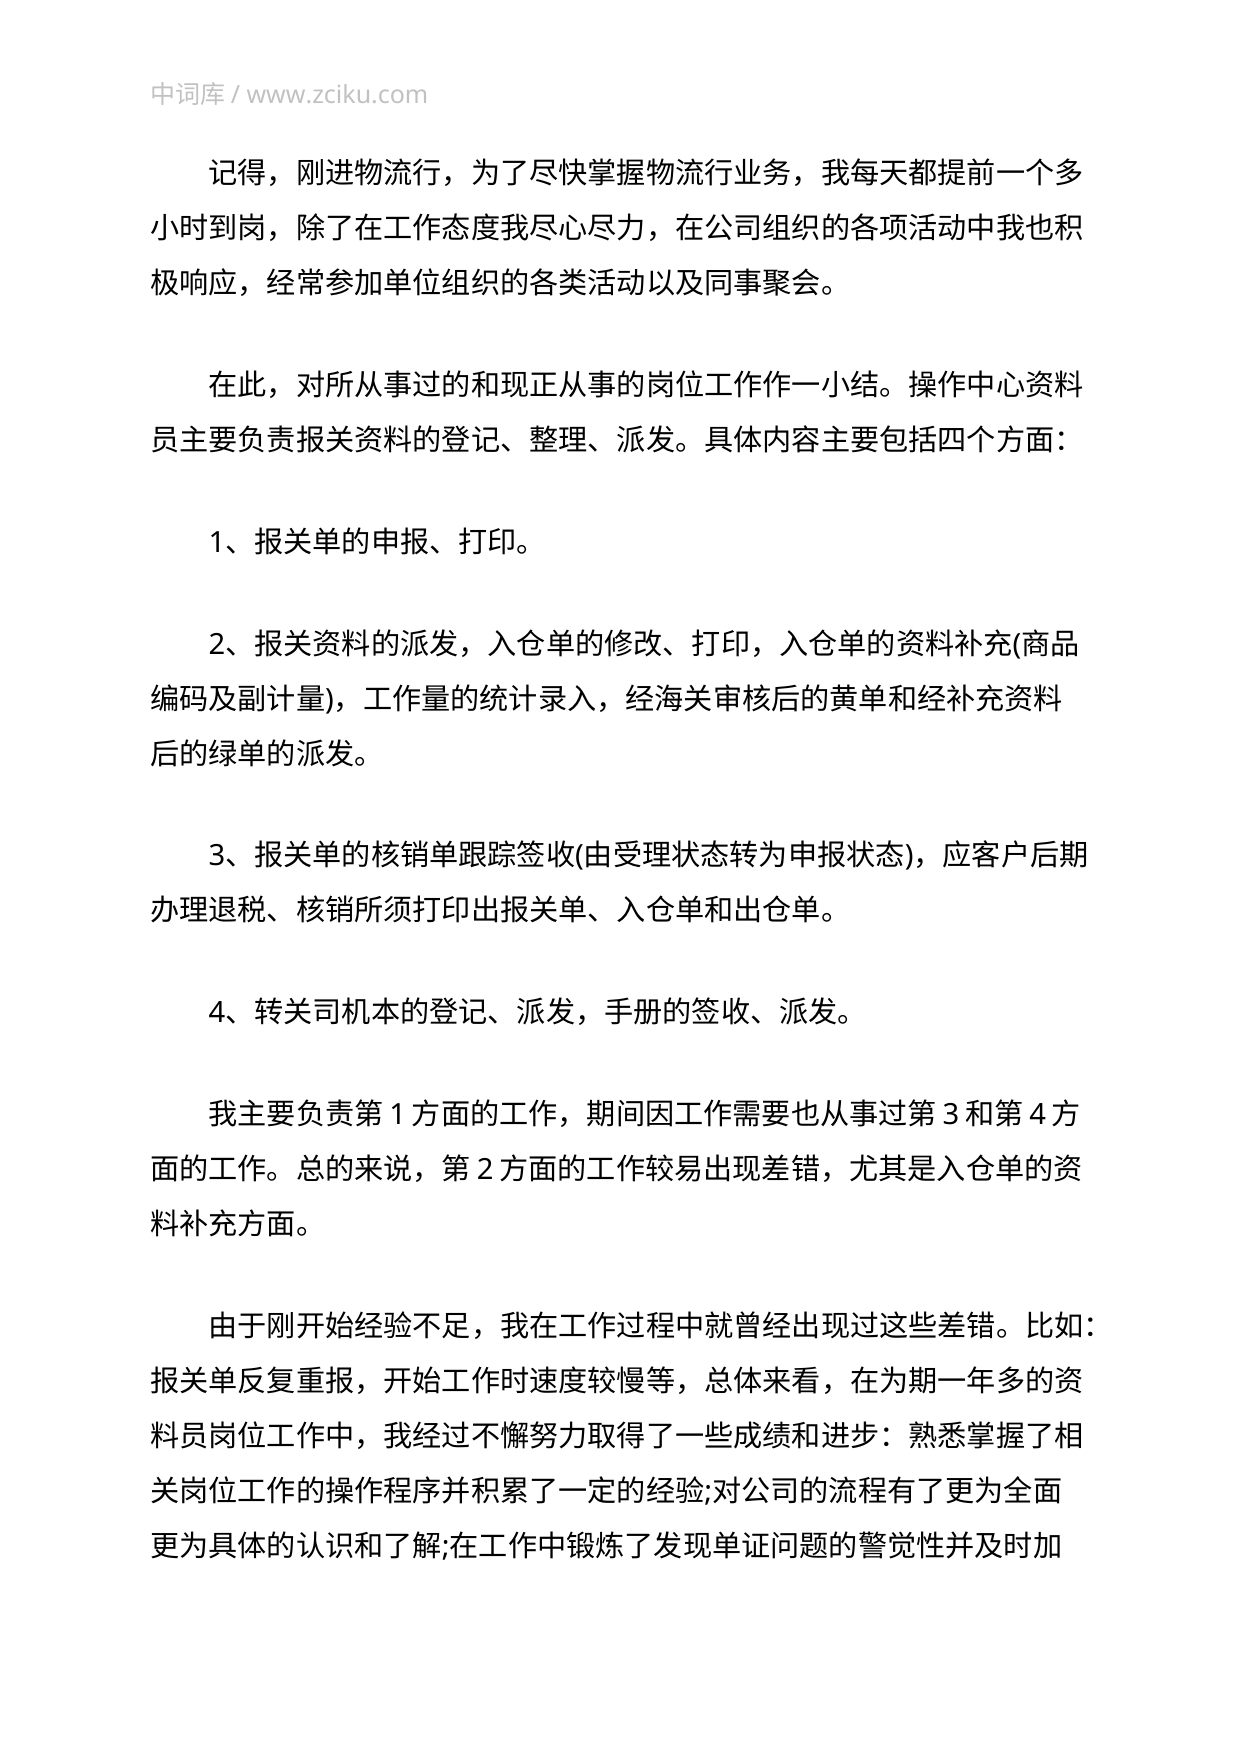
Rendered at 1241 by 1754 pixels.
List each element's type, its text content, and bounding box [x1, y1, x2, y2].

text 我主要负责第1方面的工作，期间因工作需要也从事过第3和第4方面的工作。总的来说，第2方面的工作较易出现差错，尤其是入仓单的资料补充方面。 [150, 1091, 1090, 1243]
text 3、报关单的核销单跟踪签收(由受理状态转为申报状态)，应客户后期办理退税、核销所须打印出报关单、入仓单和出仓单。 [150, 832, 1090, 929]
text 记得，刚进物流行，为了尽快掌握物流行业务，我每天都提前一个多小时到岗，除了在工作态度我尽心尽力，在公司组织的各项活动中我也积极响应，经常参加单位组织的各类活动以及同事聚会。 [150, 150, 1090, 302]
text 在此，对所从事过的和现正从事的岗位工作作一小结。操作中心资料员主要负责报关资料的登记、整理、派发。具体内容主要包括四个方面： [150, 362, 1090, 459]
text 2、报关资料的派发，入仓单的修改、打印，入仓单的资料补充(商品编码及副计量)，工作量的统计录入，经海关审核后的黄单和经补充资料后的绿单的派发。 [150, 620, 1090, 772]
text 1、报关单的申报、打印。 [150, 518, 1090, 561]
text 4、转关司机本的登记、派发，手册的签收、派发。 [150, 989, 1090, 1031]
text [150, 1302, 1090, 1564]
